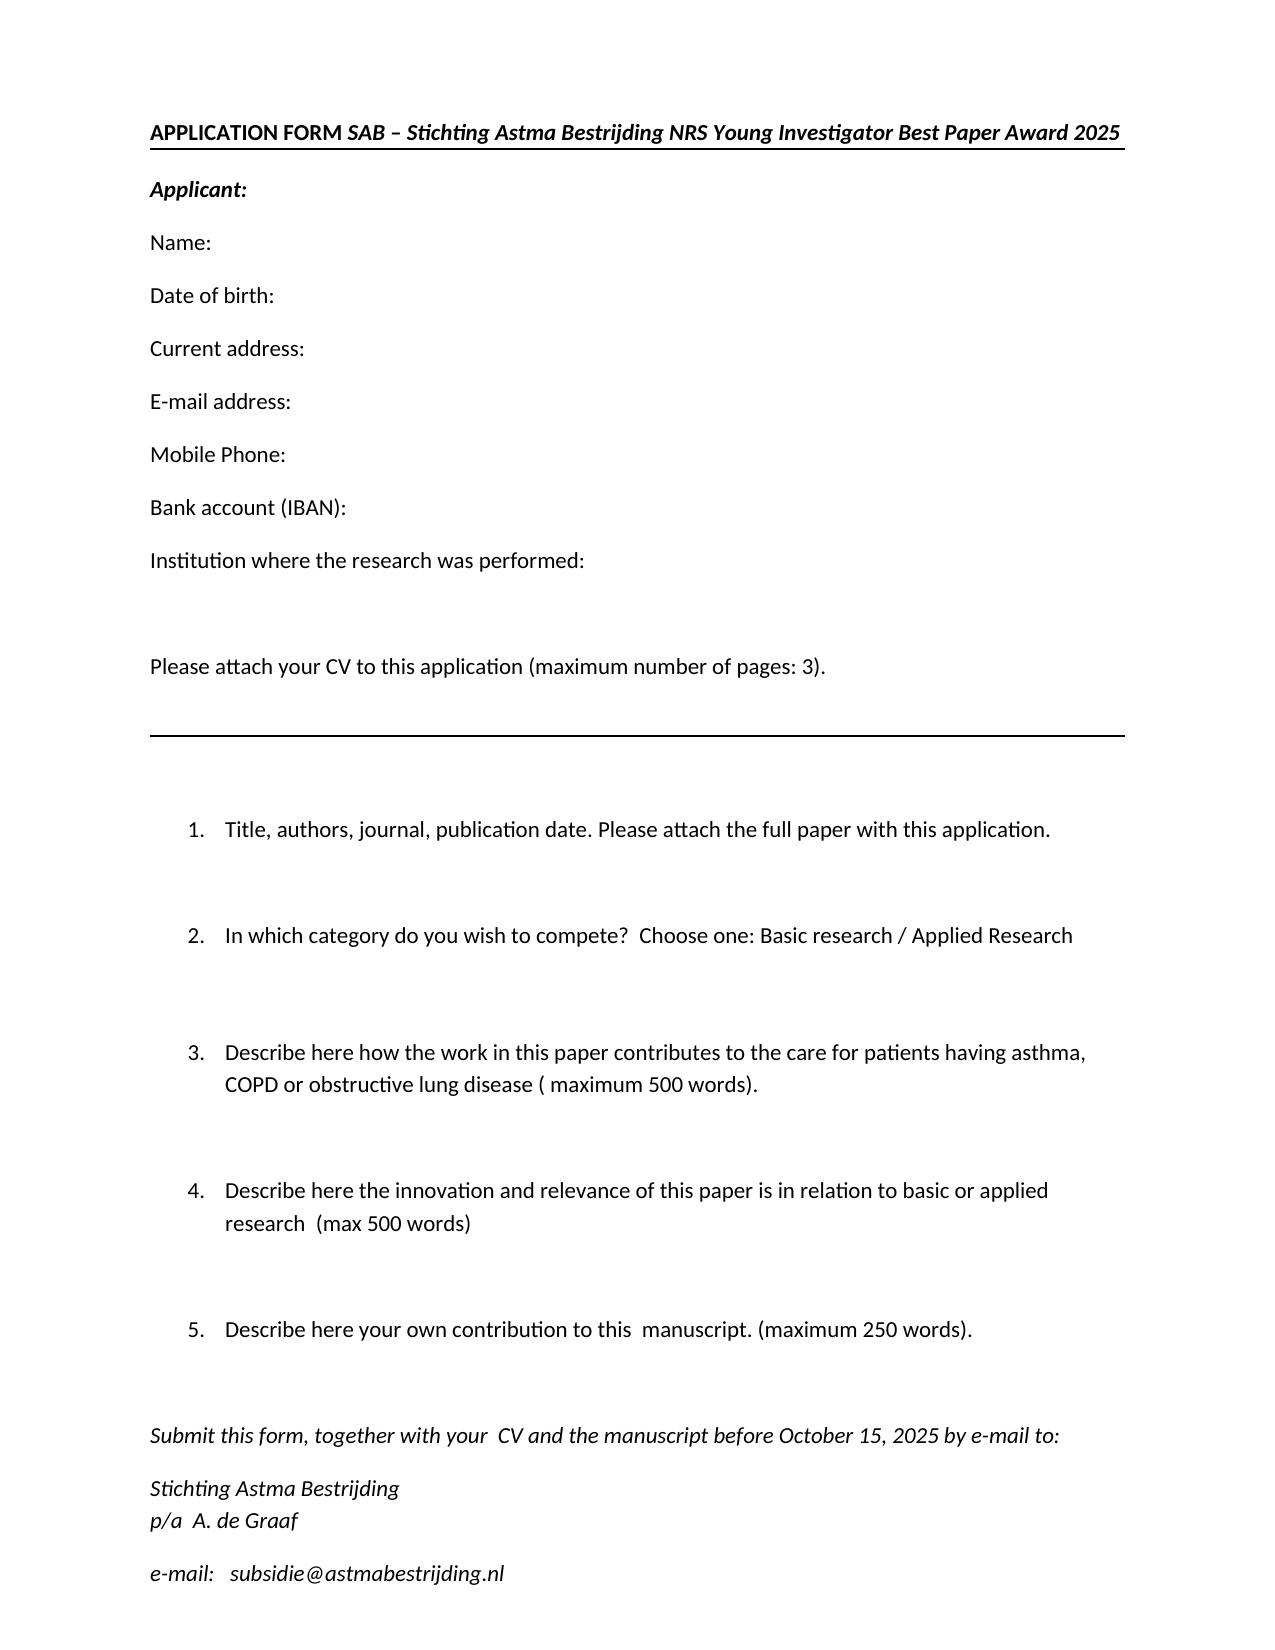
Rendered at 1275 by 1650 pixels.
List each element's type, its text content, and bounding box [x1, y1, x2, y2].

text Institution where the research was perfor: [150, 546, 1125, 574]
text Bank account (IBAN): [150, 493, 1125, 521]
text Applicant: [150, 175, 1125, 203]
text Name: [150, 228, 1125, 256]
text APPLICATION FORM SAB – Stichting Astma Bestrijding NRS Young Investigator Best Paper Award 2025 [150, 118, 1125, 148]
list Describe here how the work in this paper contributes to the care for patients having asthma, COPD or obstructive lung disease ( maximum 500 words). [187, 1038, 1125, 1098]
text Mobile Phone: [150, 440, 1125, 468]
text Date of birth: [150, 281, 1125, 309]
text Current address: [150, 334, 1125, 362]
text E-mail address: [150, 387, 1125, 415]
list Title, authors, journal, publication date. Please attach the full paper with this application. [187, 815, 1125, 843]
text e-mail: subsidie@astmabestrijding.nl [150, 1559, 1125, 1587]
list In which category do you wish to compete? Choose one: Basic research / Applied Research [187, 921, 1125, 949]
list Describe here the innovation and relevance of this paper is in relation to basic or applied research (max 500 words) [187, 1176, 1125, 1237]
text Submit this form, together with your CV and the manuscript before October 15, 2025 by e-mail to: [150, 1421, 1125, 1449]
text Stichting Astma Bestrijding p/a A. de Graaf [150, 1474, 1125, 1534]
text Please attach your CV to this application (maximum number of pages: 3). [150, 652, 1125, 680]
list Describe here your own contribution to this manuscript. (maximum 250 words). [187, 1315, 1125, 1343]
